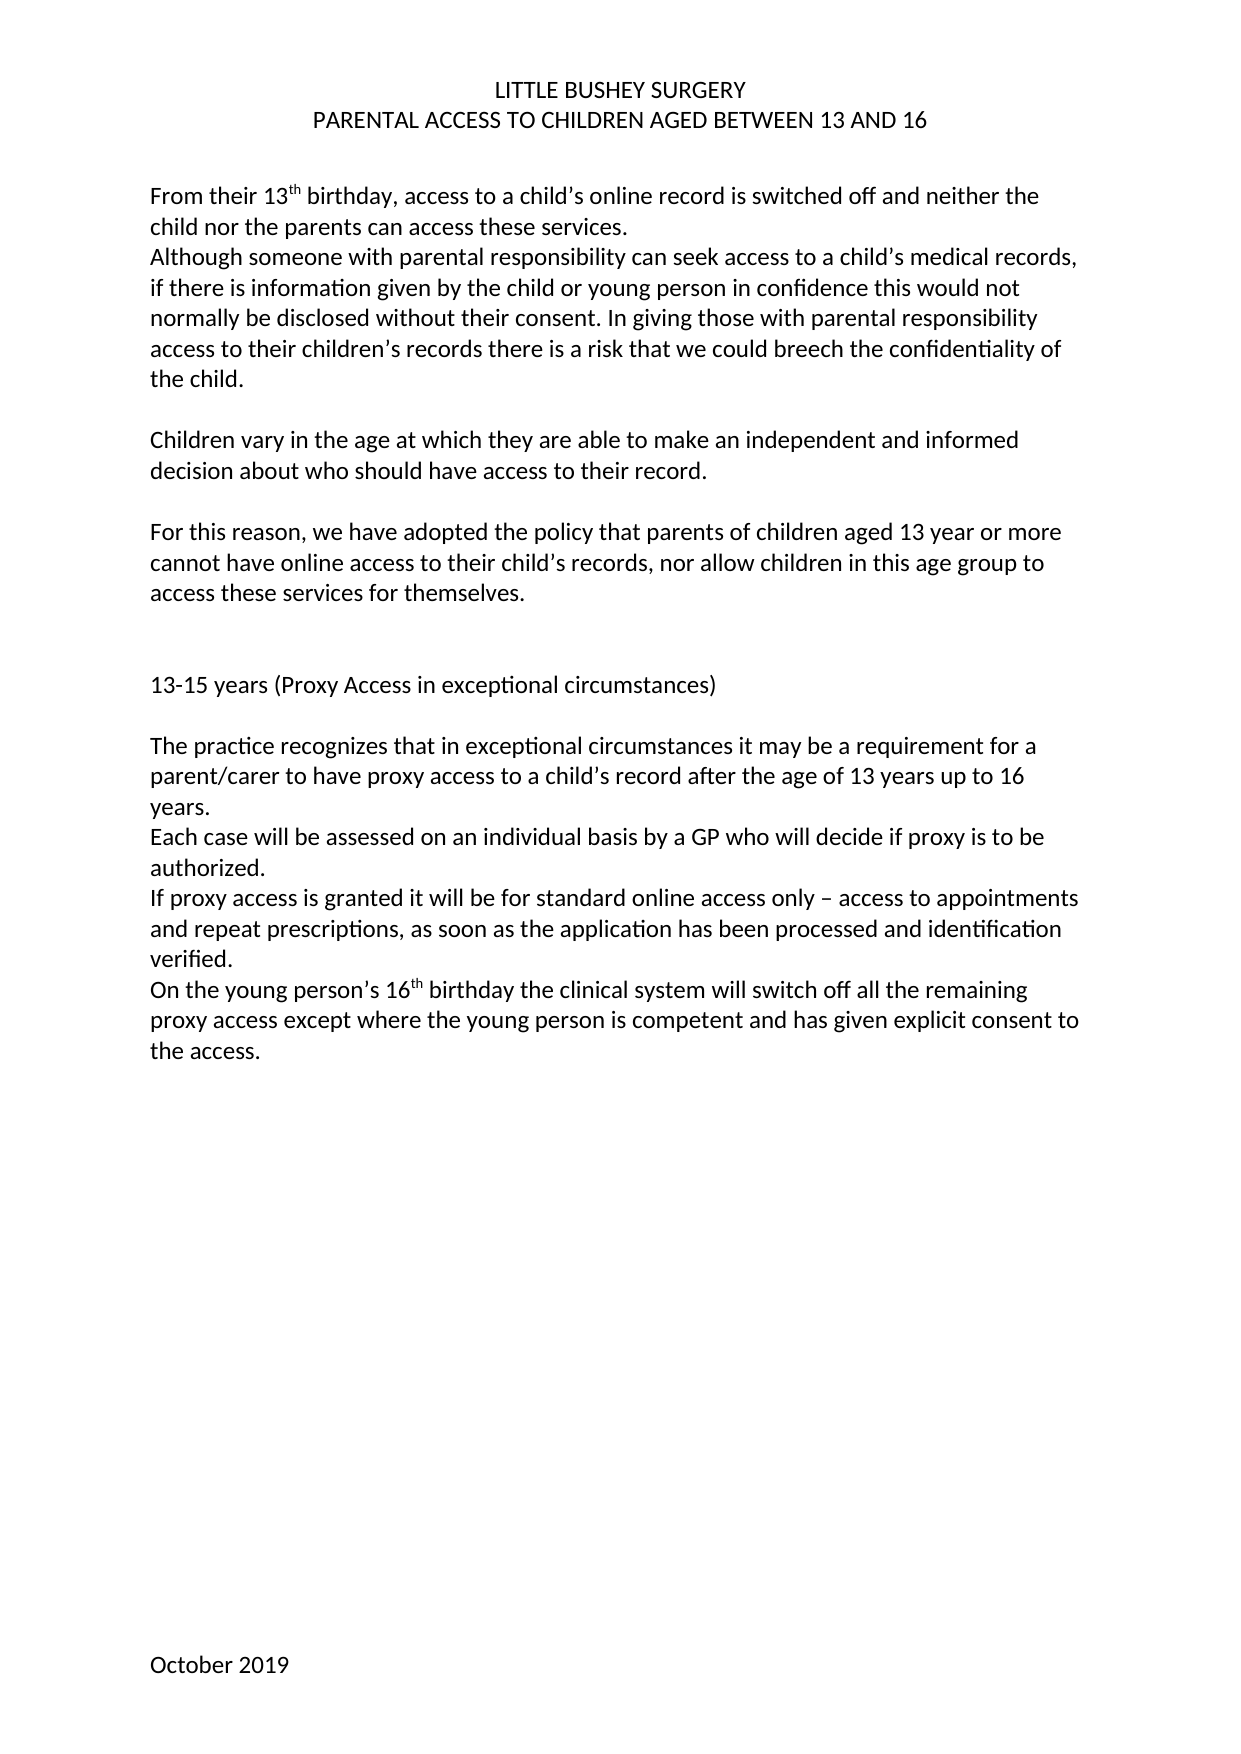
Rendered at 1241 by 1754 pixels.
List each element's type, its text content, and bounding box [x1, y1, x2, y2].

text Although someone with parental responsibility can seek access to a child’s medical records, if there is information given by the child or young person in confidence this would not normally be disclosed without their consent. In giving those with parental responsibility access to their children’s records there is a risk that we could breech the confidentiality of the child. [150, 242, 1090, 394]
text For this reason, we have adopted the policy that parents of children aged 13 year or more cannot have online access to their child’s records, nor allow children in this age group to access these services for themselves. [150, 516, 1090, 608]
text 13-15 years (Proxy Access in exceptional circumstances) [150, 669, 1090, 699]
text Each case will be assessed on an individual basis by a GP who will decide if proxy is to be authorized. [150, 821, 1090, 882]
text From their 13th birthday, access to a child’s online record is switched off and neither the child nor the parents can access these services. [150, 181, 1090, 242]
text Children vary in the age at which they are able to make an independent and informed decision about who should have access to their record. [150, 425, 1090, 486]
text If proxy access is granted it will be for standard online access only – access to appointments and repeat prescriptions, as soon as the application has been processed and identification verified. [150, 882, 1090, 974]
text On the young person’s 16th birthday the clinical system will switch off all the remaining proxy access except where the young person is competent and has given explicit consent to the access. [150, 974, 1090, 1066]
text The practice recognizes that in exceptional circumstances it may be a requirement for a parent/carer to have proxy access to a child’s record after the age of 13 years up to 16 years. [150, 730, 1090, 821]
